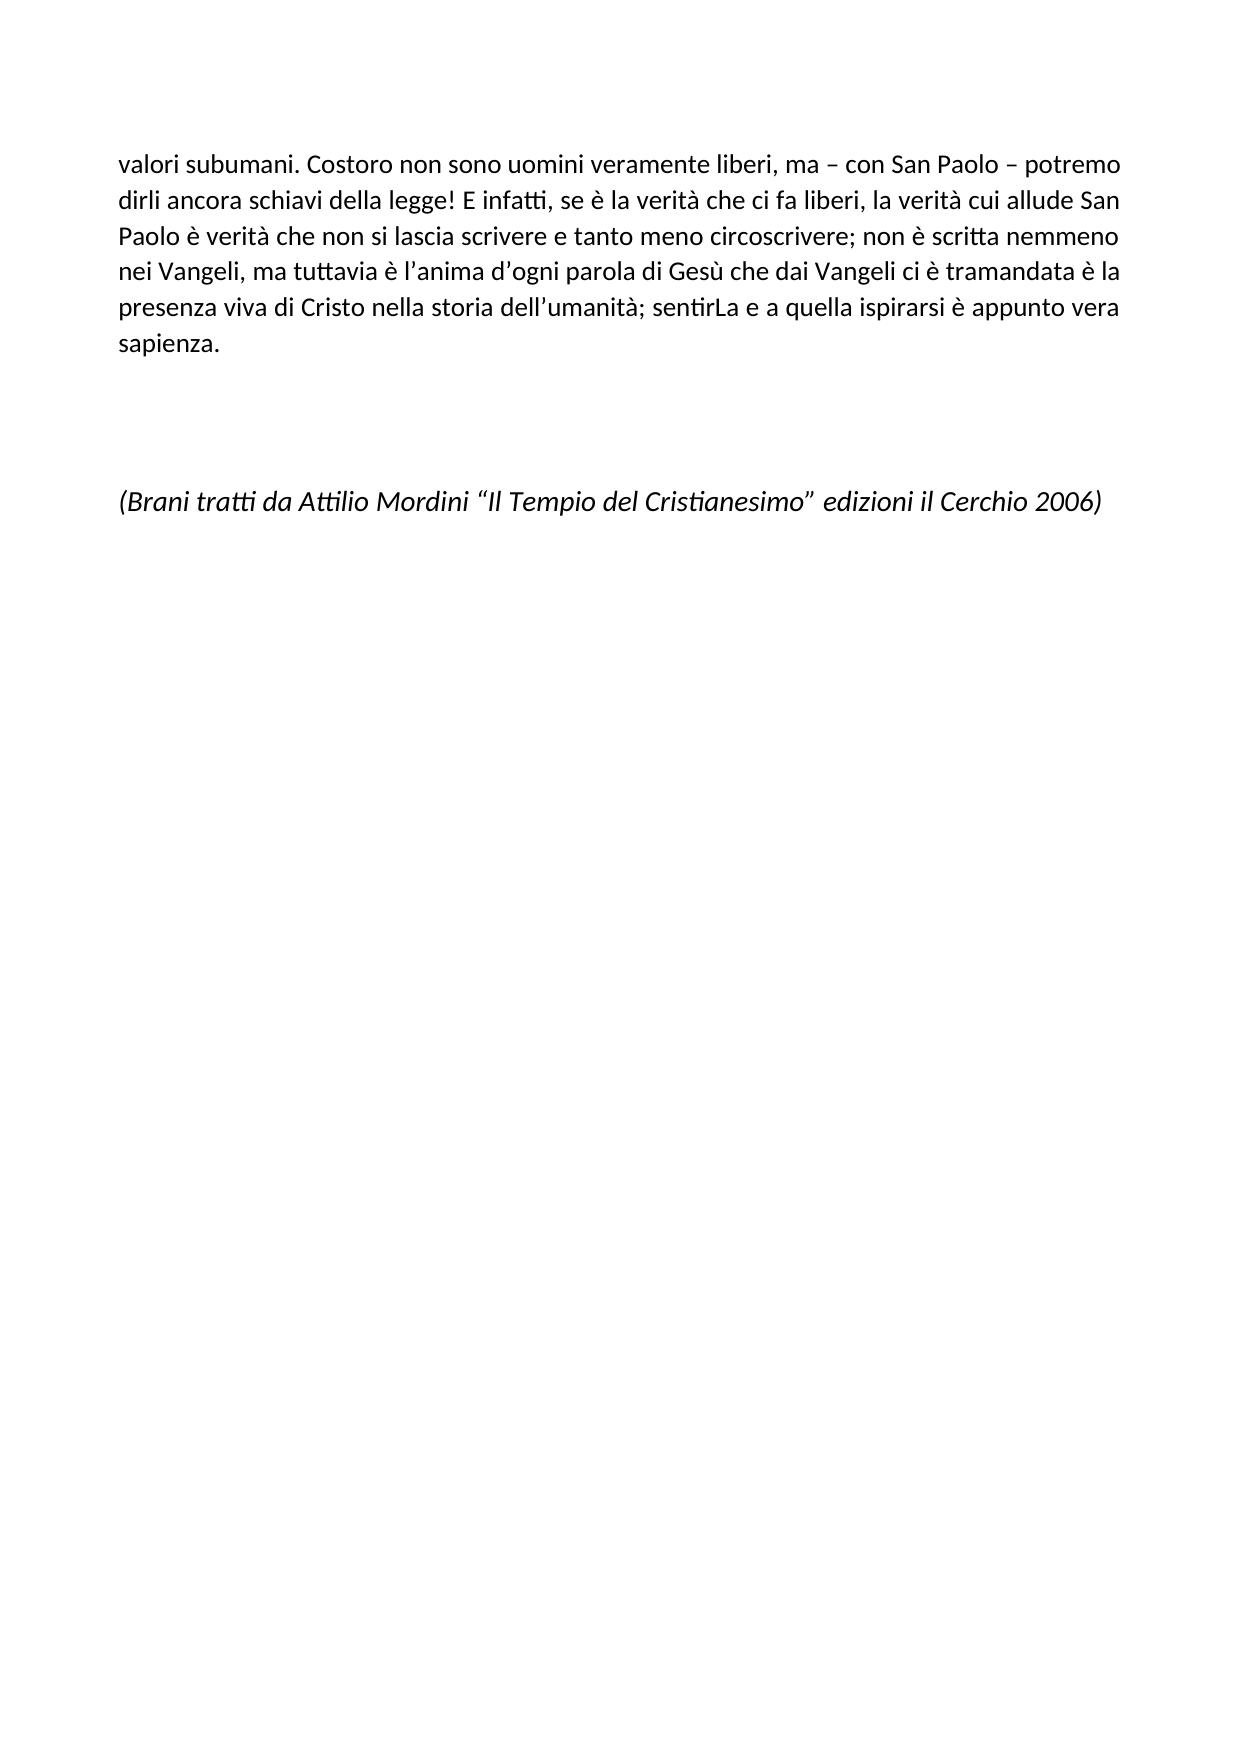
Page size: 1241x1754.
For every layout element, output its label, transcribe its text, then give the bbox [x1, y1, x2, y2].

text (Brani tratti da Attilio Mordini “Il Tempio del Cristianesimo” edizioni il Cerchio 2006) [118, 483, 1122, 518]
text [118, 148, 1122, 359]
